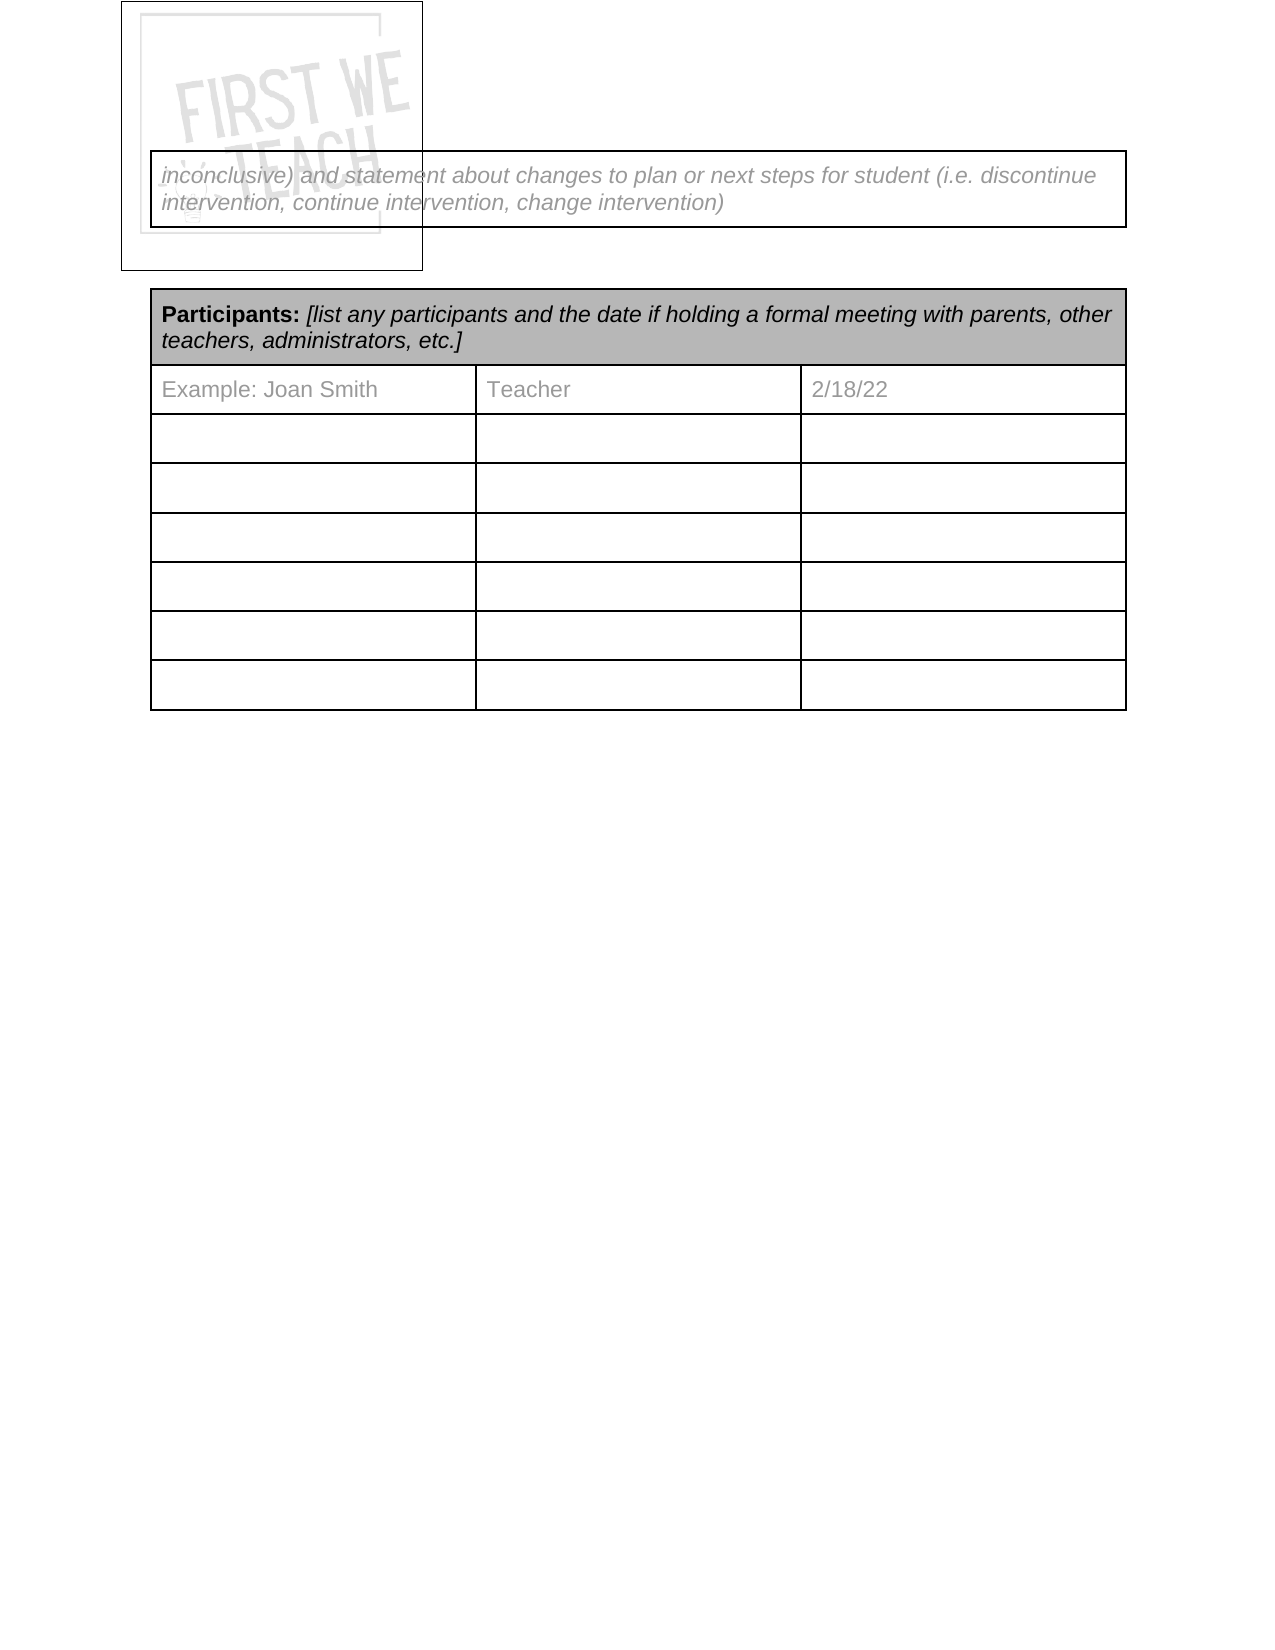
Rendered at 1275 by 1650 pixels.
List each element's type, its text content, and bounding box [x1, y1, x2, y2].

table_cell [477, 464, 800, 512]
table_cell [152, 464, 475, 512]
table_cell [477, 661, 800, 709]
table_cell Example: Joan Smith [152, 366, 475, 413]
table_cell [152, 415, 475, 462]
table_cell [802, 563, 1125, 610]
table_cell Teacher [477, 366, 800, 413]
table_cell [477, 415, 800, 462]
table_header Participants: [list any participants and the date if holding a formal meeting with parents, other teachers, administrators, etc.] [152, 290, 1125, 364]
table_cell [802, 514, 1125, 561]
table_cell [802, 612, 1125, 659]
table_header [152, 152, 1125, 226]
table_cell [802, 415, 1125, 462]
table_cell [152, 661, 475, 709]
table_cell [152, 563, 475, 610]
table_cell 2/18/22 [802, 366, 1125, 413]
table_cell [802, 661, 1125, 709]
table_cell [802, 464, 1125, 512]
table_cell [477, 612, 800, 659]
table_cell [477, 563, 800, 610]
table_cell [477, 514, 800, 561]
picture [122, 2, 422, 270]
table_cell [152, 612, 475, 659]
table_cell [152, 514, 475, 561]
